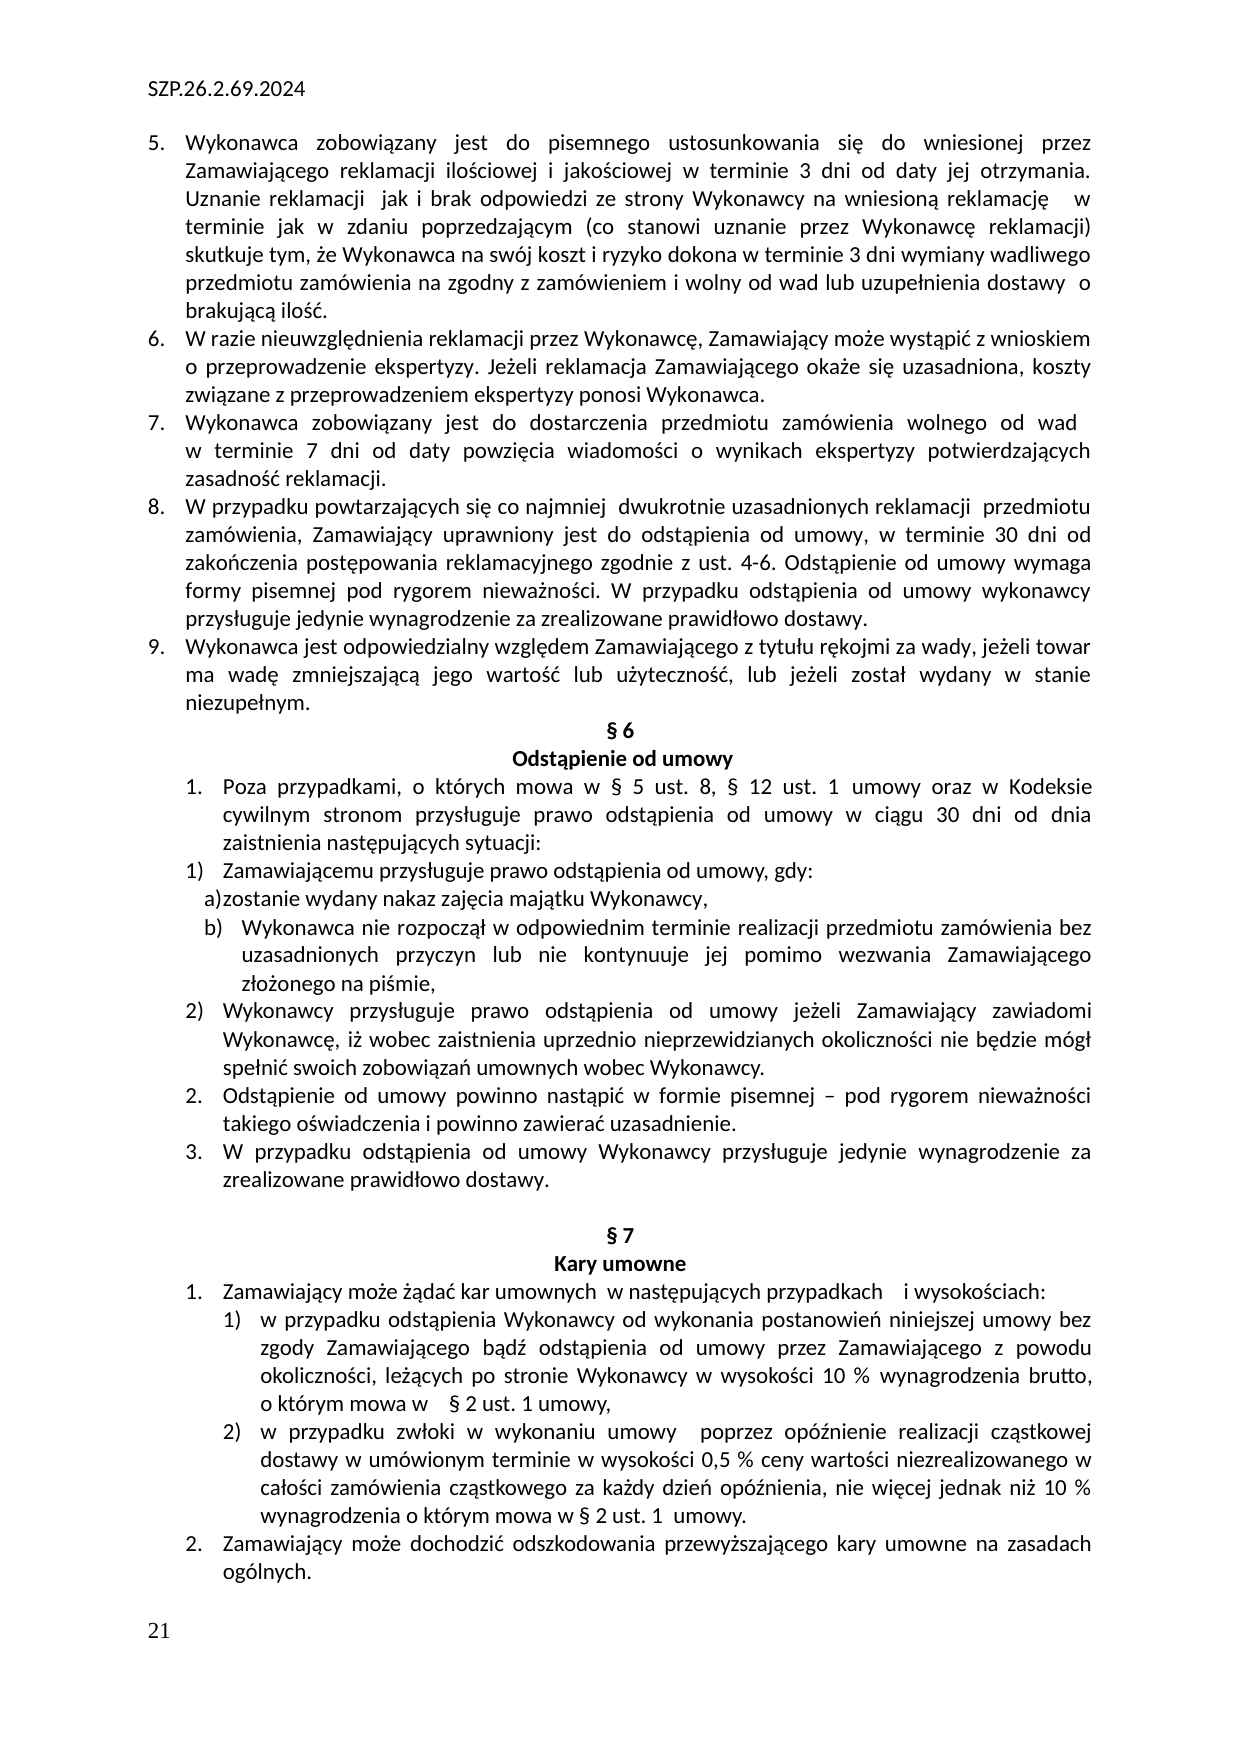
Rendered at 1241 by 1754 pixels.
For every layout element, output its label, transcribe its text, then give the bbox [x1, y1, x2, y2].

list Zamawiający może żądać kar umownych w następujących przypadkach i wysokościach: [185, 1277, 1093, 1305]
list Wykonawca zobowiązany jest do dostarczenia przedmiotu zamówienia wolnego od wad w terminie 7 dni od daty powzięcia wiadomości o wynikach ekspertyzy potwierdzających zasadność reklamacji. [148, 408, 1093, 492]
text § 7 [148, 1221, 1093, 1249]
list w przypadku zwłoki w wykonaniu umowy poprzez opóźnienie realizacji cząstkowej dostawy w umówionym terminie w wysokości 0,5 % ceny wartości niezrealizowanego w całości zamówienia cząstkowego za każdy dzień opóźnienia, nie więcej jednak niż 10 % wynagrodzenia o którym mowa w § 2 ust. 1 umowy. [223, 1417, 1093, 1529]
list W przypadku odstąpienia od umowy Wykonawcy przysługuje jedynie wynagrodzenie za zrealizowane prawidłowo dostawy. [185, 1137, 1093, 1193]
text Odstąpienie od umowy [148, 744, 1093, 772]
list Odstąpienie od umowy powinno nastąpić w formie pisemnej – pod rygorem nieważności takiego oświadczenia i powinno zawierać uzasadnienie. [185, 1081, 1093, 1137]
text Kary umowne [148, 1249, 1093, 1277]
list Poza przypadkami, o których mowa w § 5 ust. 8, § 12 ust. 1 umowy oraz w Kodeksie cywilnym stronom przysługuje prawo odstąpienia od umowy w ciągu 30 dni od dnia zaistnienia następujących sytuacji: [185, 772, 1093, 857]
list W razie nieuwzględnienia reklamacji przez Wykonawcę, Zamawiający może wystąpić z wnioskiem o przeprowadzenie ekspertyzy. Jeżeli reklamacja Zamawiającego okaże się uzasadniona, koszty związane z przeprowadzeniem ekspertyzy ponosi Wykonawca. [148, 324, 1093, 408]
list W przypadku powtarzających się co najmniej dwukrotnie uzasadnionych reklamacji przedmiotu zamówienia, Zamawiający uprawniony jest do odstąpienia od umowy, w terminie 30 dni od zakończenia postępowania reklamacyjnego zgodnie z ust. 4-6. Odstąpienie od umowy wymaga formy pisemnej pod rygorem nieważności. W przypadku odstąpienia od umowy wykonawcy przysługuje jedynie wynagrodzenie za zrealizowane prawidłowo dostawy. [148, 492, 1093, 632]
list Wykonawcy przysługuje prawo odstąpienia od umowy jeżeli Zamawiający zawiadomi Wykonawcę, iż wobec zaistnienia uprzednio nieprzewidzianych okoliczności nie będzie mógł spełnić swoich zobowiązań umownych wobec Wykonawcy. [185, 997, 1093, 1081]
list zostanie wydany nakaz zajęcia majątku Wykonawcy, [204, 884, 1093, 913]
list Zamawiającemu przysługuje prawo odstąpienia od umowy, gdy: [185, 857, 1093, 884]
list Wykonawca nie rozpoczął w odpowiednim terminie realizacji przedmiotu zamówienia bez uzasadnionych przyczyn lub nie kontynuuje jej pomimo wezwania Zamawiającego złożonego na piśmie, [204, 913, 1093, 997]
list w przypadku odstąpienia Wykonawcy od wykonania postanowień niniejszej umowy bez zgody Zamawiającego bądź odstąpienia od umowy przez Zamawiającego z powodu okoliczności, leżących po stronie Wykonawcy w wysokości 10 % wynagrodzenia brutto, o którym mowa w § 2 ust. 1 umowy, [223, 1305, 1093, 1417]
list Zamawiający może dochodzić odszkodowania przewyższającego kary umowne na zasadach ogólnych. [185, 1529, 1093, 1585]
list Wykonawca zobowiązany jest do pisemnego ustosunkowania się do wniesionej przez Zamawiającego reklamacji ilościowej i jakościowej w terminie 3 dni od daty jej otrzymania. Uznanie reklamacji jak i brak odpowiedzi ze strony Wykonawcy na wniesioną reklamację w terminie jak w zdaniu poprzedzającym (co stanowi uznanie przez Wykonawcę reklamacji) skutkuje tym, że Wykonawca na swój koszt i ryzyko dokona w terminie 3 dni wymiany wadliwego przedmiotu zamówienia na zgodny z zamówieniem i wolny od wad lub uzupełnienia dostawy o brakującą ilość. [148, 128, 1093, 324]
list Wykonawca jest odpowiedzialny względem Zamawiającego z tytułu rękojmi za wady, jeżeli towar ma wadę zmniejszającą jego wartość lub użyteczność, lub jeżeli został wydany w stanie niezupełnym. [148, 632, 1093, 716]
text § 6 [148, 716, 1093, 744]
